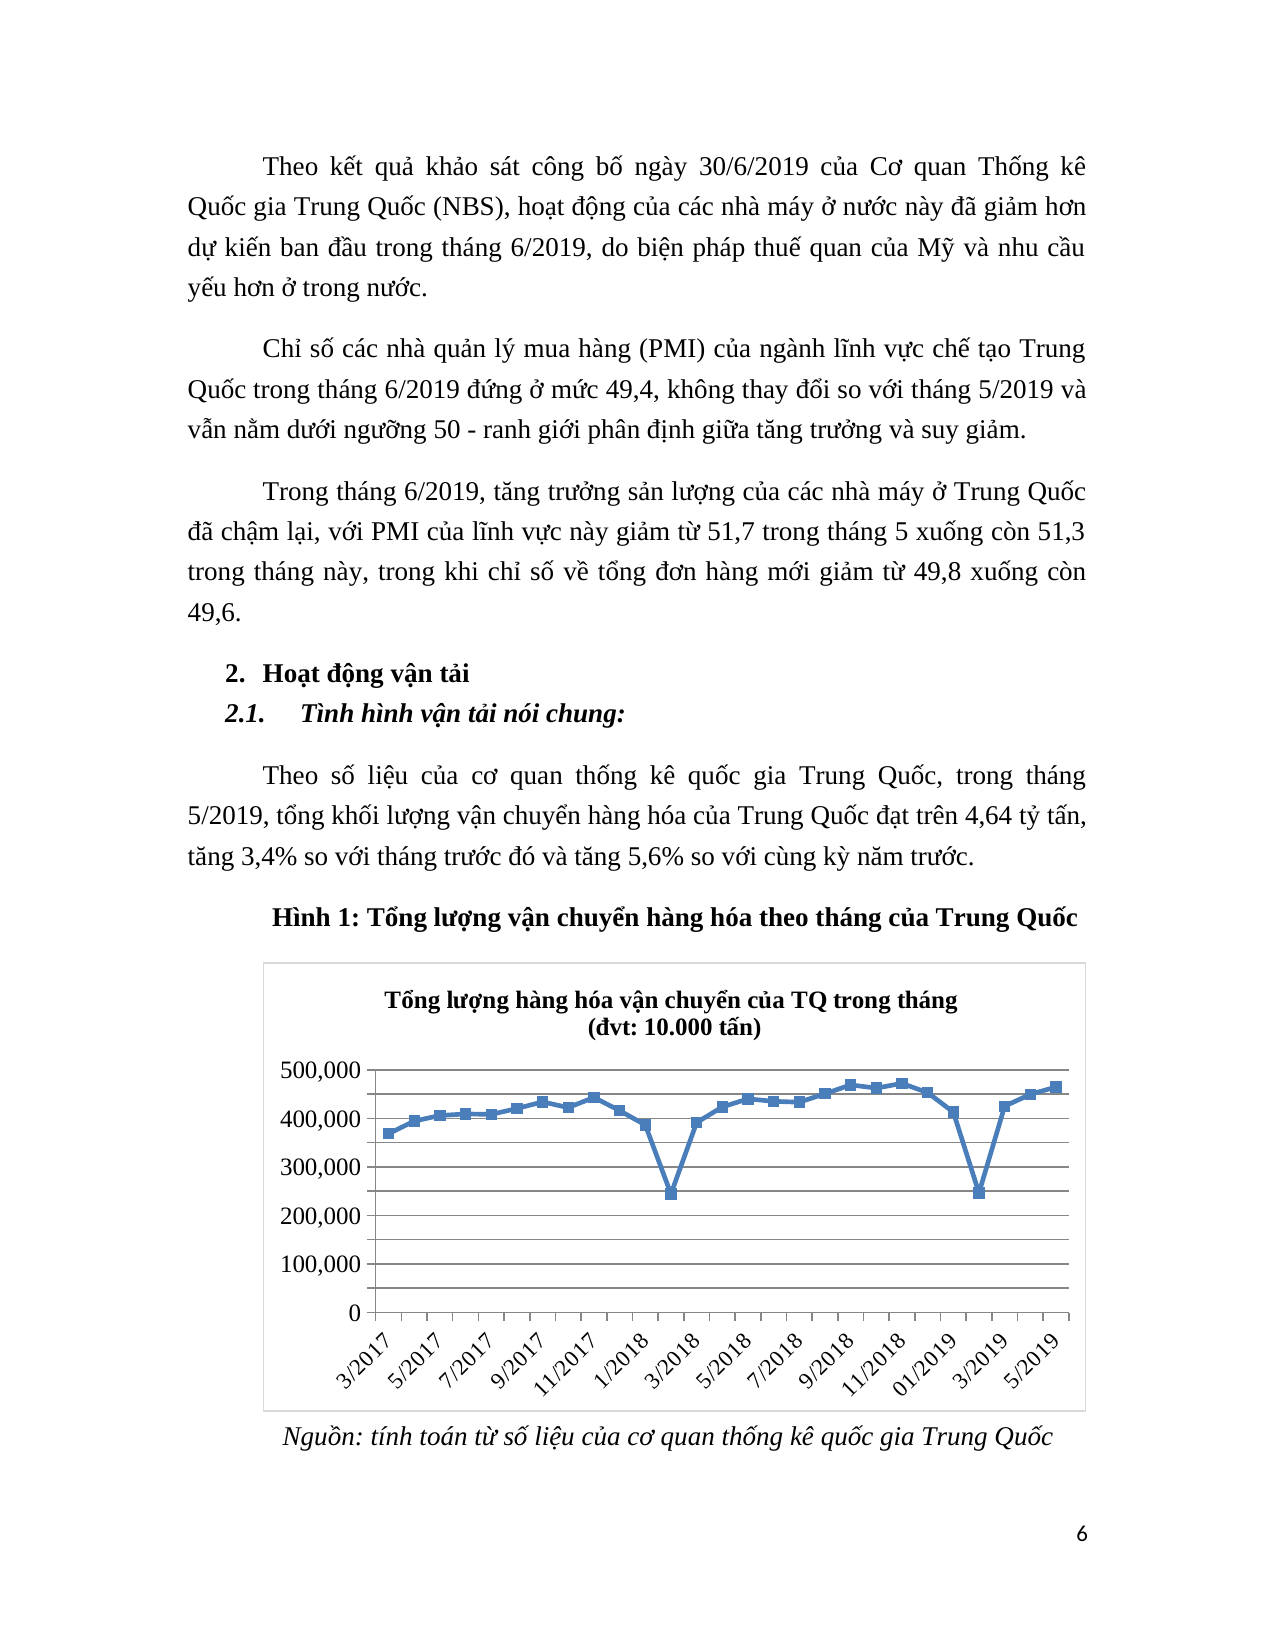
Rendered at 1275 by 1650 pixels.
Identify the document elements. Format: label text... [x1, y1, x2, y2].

text Theo số liệu của cơ quan thống kê quốc gia Trung Quốc, trong tháng 5/2019, tổng khối lượng vận chuyển hàng hóa của Trung Quốc đạt trên 4,64 tỷ tấn, tăng 3,4% so với tháng trước đó và tăng 5,6% so với cùng kỳ năm trước. [187, 759, 1087, 871]
text Hình 1: Tổng lượng vận chuyển hàng hóa theo tháng của Trung Quốc [187, 901, 1087, 932]
list Tình hình vận tải nói chung: [225, 697, 1087, 729]
text Theo kết quả khảo sát công bố ngày 30/6/2019 của Cơ quan Thống kê Quốc gia Trung Quốc (NBS), hoạt động của các nhà máy ở nước này đã giảm hơn dự kiến ban đầu trong tháng 6/2019, do biện pháp thuế quan của Mỹ và nhu cầu yếu hơn ở trong nước. [187, 150, 1087, 302]
text Chỉ số các nhà quản lý mua hàng (PMI) của ngành lĩnh vực chế tạo Trung Quốc trong tháng 6/2019 đứng ở mức 49,4, không thay đổi so với tháng 5/2019 và vẫn nằm dưới ngưỡng 50 - ranh giới phân định giữa tăng trưởng và suy giảm. [187, 332, 1087, 444]
list Hoạt động vận tải [225, 657, 1087, 688]
text Trong tháng 6/2019, tăng trưởng sản lượng của các nhà máy ở Trung Quốc đã chậm lại, với PMI của lĩnh vực này giảm từ 51,7 trong tháng 5 xuống còn 51,3 trong tháng này, trong khi chỉ số về tổng đơn hàng mới giảm từ 49,8 xuống còn 49,6. [187, 474, 1087, 627]
list Nguồn: tính toán từ số liệu của cơ quan thống kê quốc gia Trung Quốc [187, 1420, 1087, 1452]
